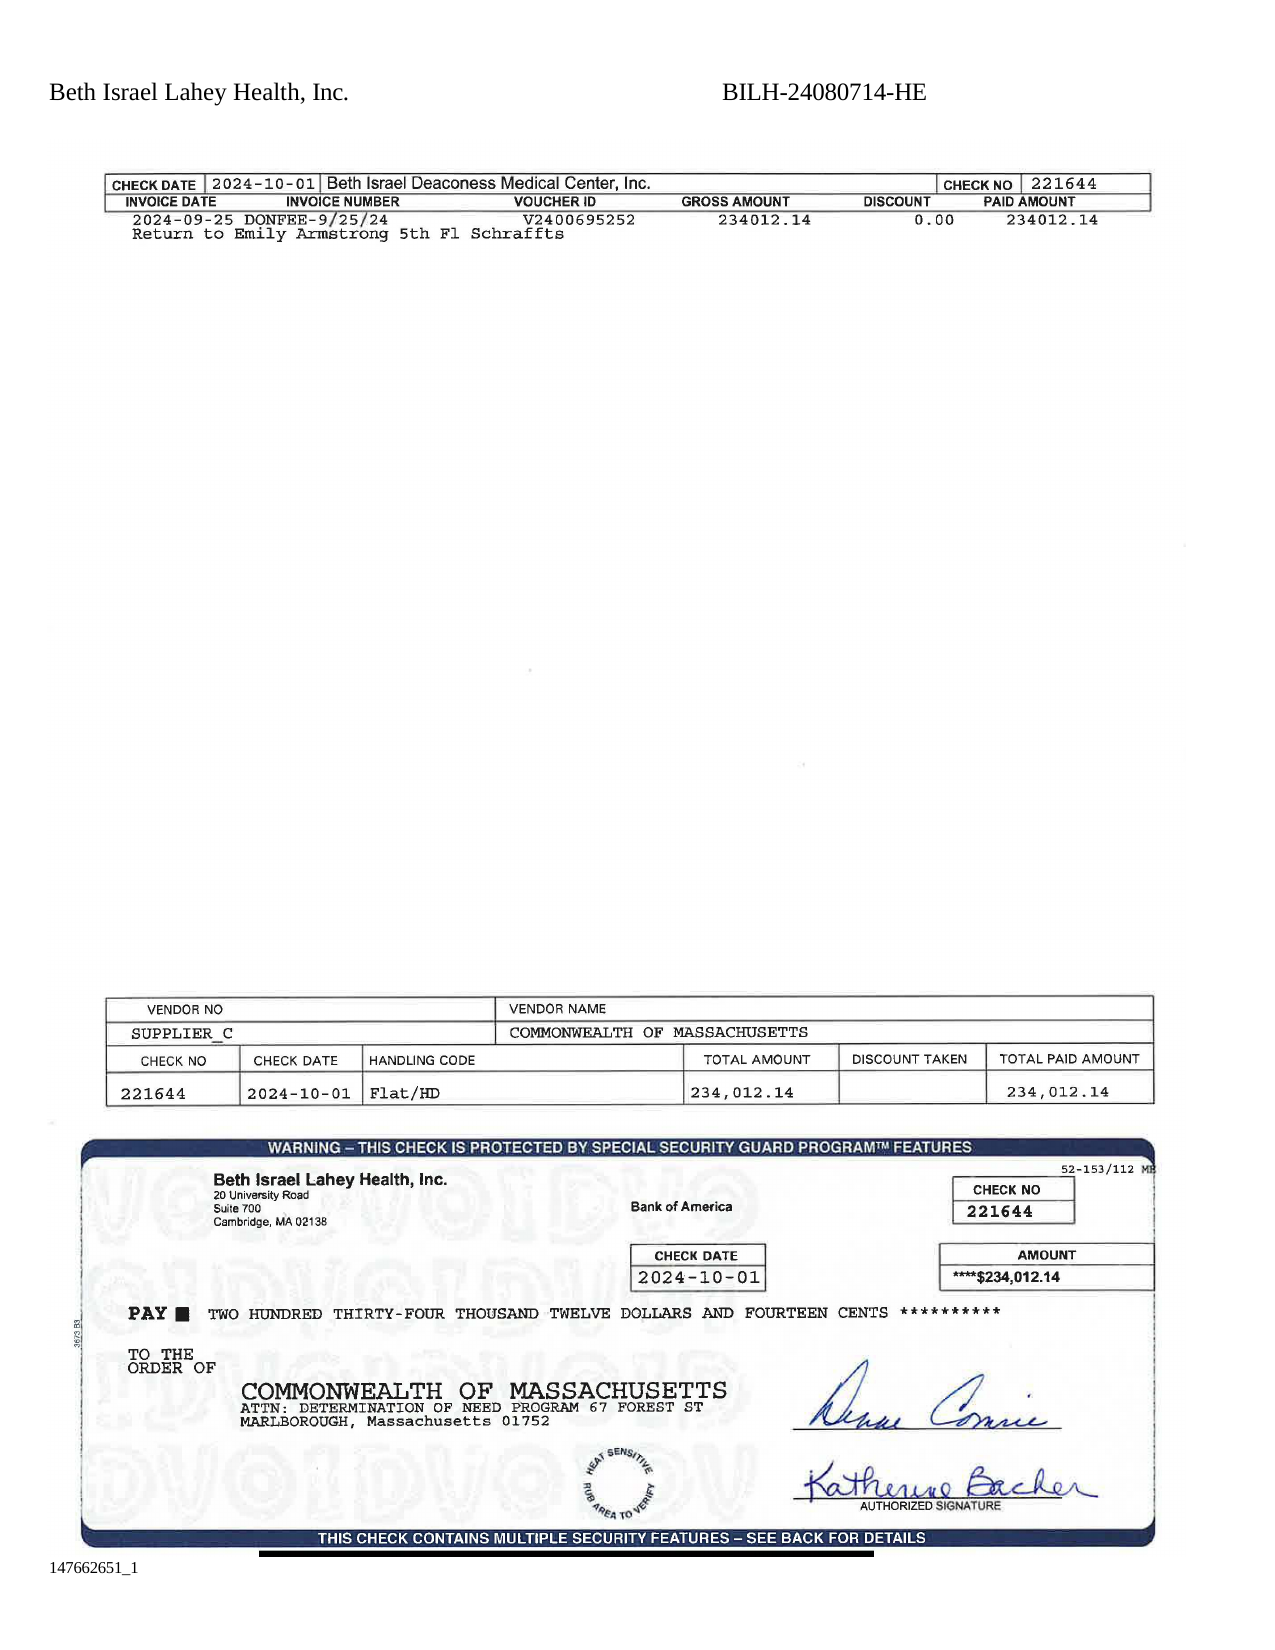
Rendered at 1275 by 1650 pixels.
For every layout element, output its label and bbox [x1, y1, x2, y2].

picture [46, 139, 1186, 1557]
